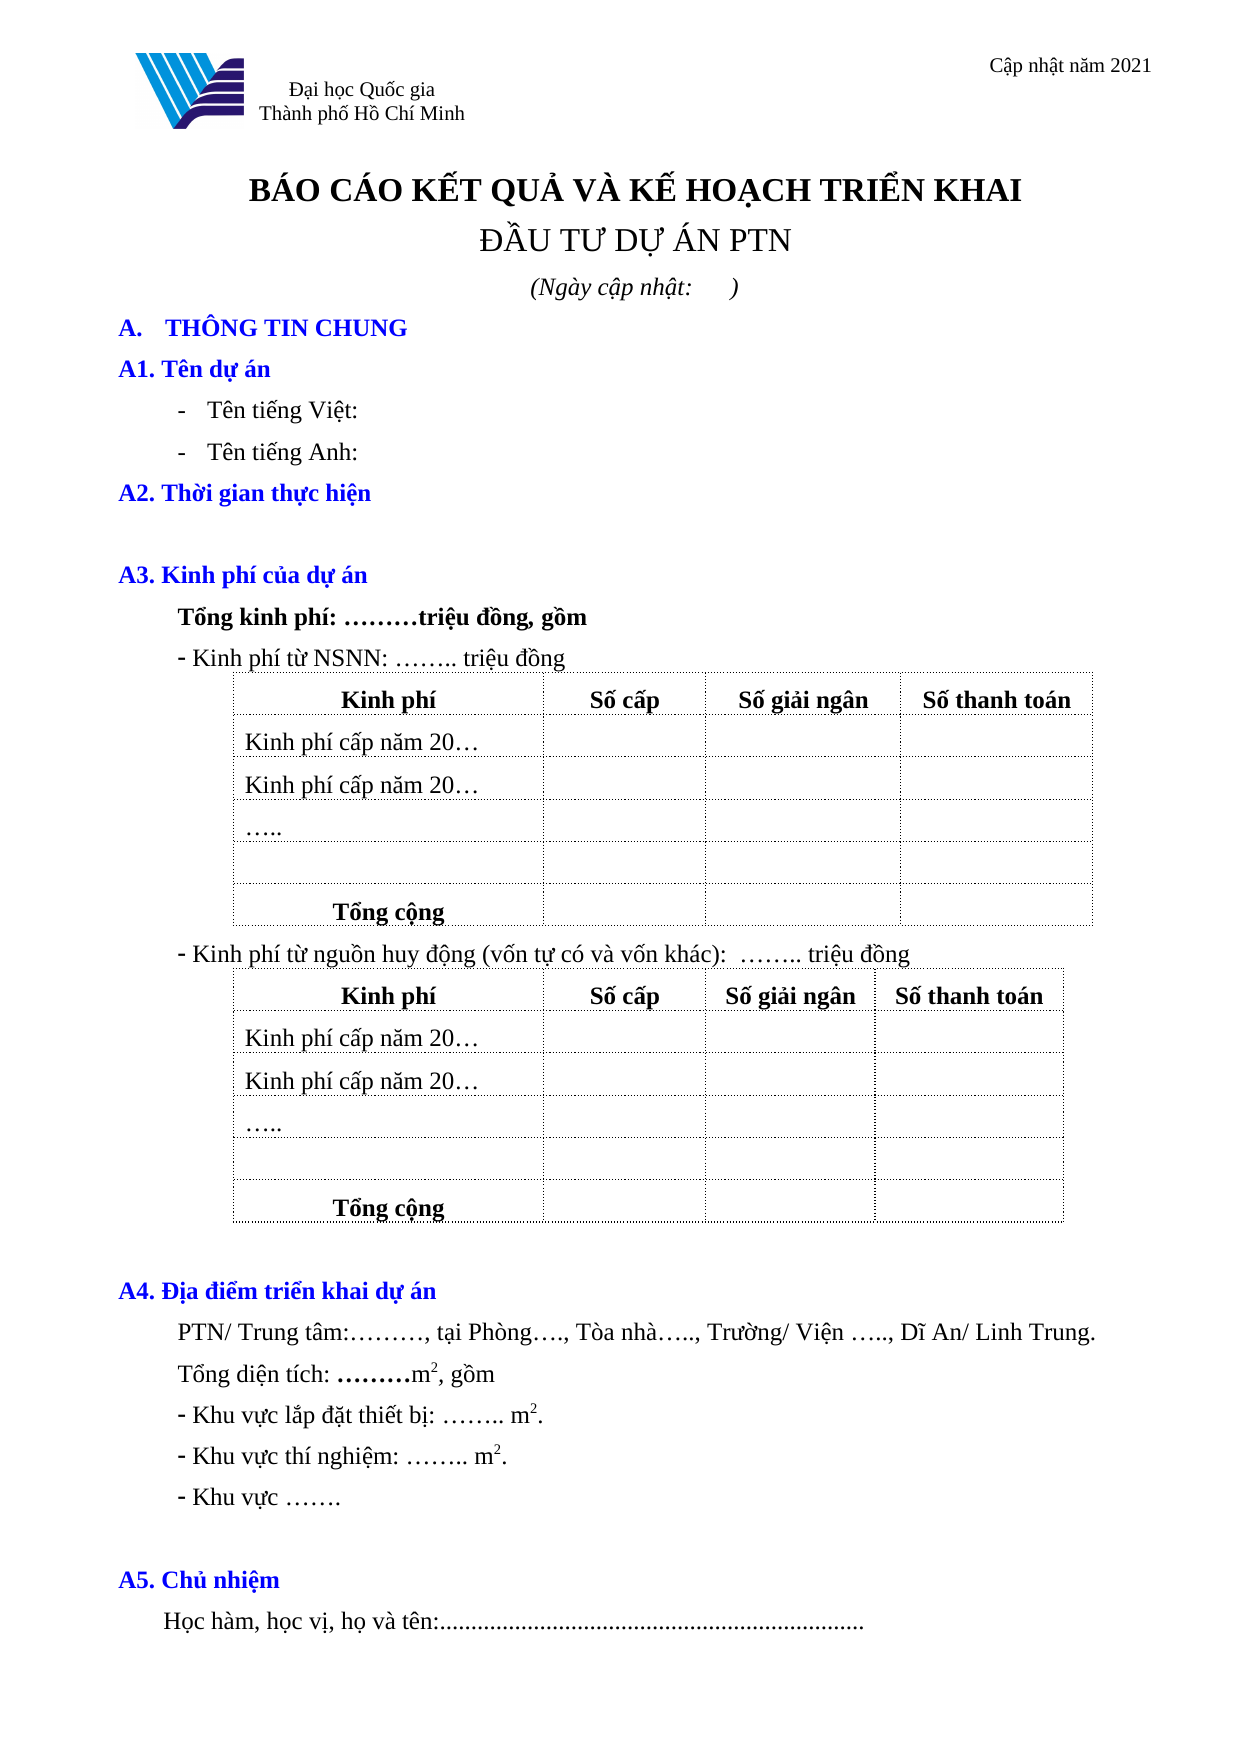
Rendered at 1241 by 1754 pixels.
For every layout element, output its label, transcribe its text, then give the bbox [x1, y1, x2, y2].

table_header Kinh phí [233, 968, 543, 1010]
text A1. Tên dự án [118, 354, 1178, 383]
table_cell [706, 1095, 875, 1137]
table_cell [706, 714, 901, 756]
table_cell [543, 1095, 706, 1137]
table_cell Kinh phí cấp năm 20… [233, 1052, 543, 1094]
table_cell [901, 799, 1093, 841]
table_cell [901, 841, 1093, 883]
list THÔNG TIN CHUNG [118, 313, 1178, 342]
table_header Số thanh toán [901, 672, 1093, 714]
table_cell [543, 883, 706, 925]
text BÁO CÁO KẾT QUẢ VÀ KẾ HOẠCH TRIỂN KHAI [118, 170, 1153, 208]
text Tổng diện tích: ………m2, gồm [177, 1359, 1153, 1387]
table_cell [543, 714, 706, 756]
picture [199, 67, 207, 81]
table_cell [901, 883, 1093, 925]
table_cell [706, 1010, 875, 1052]
text A3. Kinh phí của dự án [118, 560, 1178, 589]
table_cell [875, 1137, 1063, 1179]
table_cell ….. [233, 1095, 543, 1137]
table_cell [901, 714, 1093, 756]
table_cell [901, 756, 1093, 798]
text A2. Thời gian thực hiện [118, 478, 1178, 507]
table_cell [233, 1137, 543, 1179]
text (Ngày cập nhật: ) [118, 272, 1153, 300]
table_cell [706, 1137, 875, 1179]
table_cell [543, 841, 706, 883]
text Học hàm, học vị, họ và tên:.................................................................... [118, 1606, 1153, 1635]
picture [166, 61, 173, 73]
table_header Số giải ngân [706, 968, 875, 1010]
table_cell [706, 756, 901, 798]
text A4. Địa điểm triển khai dự án [118, 1276, 1178, 1305]
table_header Số cấp [543, 968, 706, 1010]
table_cell [706, 883, 901, 925]
table_cell [706, 799, 901, 841]
table_cell [706, 1179, 875, 1221]
table_cell [233, 841, 543, 883]
table_cell Kinh phí cấp năm 20… [233, 756, 543, 798]
picture [163, 84, 175, 106]
text A5. Chủ nhiệm [118, 1565, 1178, 1594]
table_cell [543, 1137, 706, 1179]
list Khu vực ……. [177, 1482, 1153, 1511]
list Khu vực lắp đặt thiết bị: …….. m2. [177, 1400, 1153, 1429]
table_cell [875, 1010, 1063, 1052]
list Tên tiếng Việt: [177, 395, 1153, 424]
table_cell [875, 1052, 1063, 1094]
picture [179, 86, 186, 98]
table_cell [706, 1052, 875, 1094]
list Kinh phí từ nguồn huy động (vốn tự có và vốn khác): …….. triệu đồng [177, 939, 1153, 968]
table_cell Tổng cộng [233, 883, 543, 925]
table_cell Kinh phí cấp năm 20… [233, 714, 543, 756]
list Tên tiếng Anh: [177, 437, 1153, 465]
table_header Số cấp [543, 672, 706, 714]
table_cell [543, 1010, 706, 1052]
table_cell [706, 841, 901, 883]
table_cell [543, 1052, 706, 1094]
picture [135, 53, 244, 129]
table_header Kinh phí [233, 672, 543, 714]
table_cell [543, 1179, 706, 1221]
table_cell [875, 1179, 1063, 1221]
table_header Số thanh toán [875, 968, 1063, 1010]
table_header Số giải ngân [706, 672, 901, 714]
list Kinh phí từ NSNN: …….. triệu đồng [177, 643, 1153, 672]
text PTN/ Trung tâm:………, tại Phòng…., Tòa nhà….., Trường/ Viện ….., Dĩ An/ Linh Trung. [177, 1317, 1153, 1346]
table_cell [875, 1095, 1063, 1137]
list Khu vực thí nghiệm: …….. m2. [177, 1441, 1153, 1470]
table_cell Tổng cộng [233, 1179, 543, 1221]
picture [151, 61, 159, 75]
table_cell ….. [233, 799, 543, 841]
text Tổng kinh phí: ………triệu đồng, gồm [177, 602, 1153, 630]
picture [183, 65, 190, 77]
table_cell Kinh phí cấp năm 20… [233, 1010, 543, 1052]
table_cell [543, 756, 706, 798]
table_cell [543, 799, 706, 841]
text ĐẦU TƯ DỰ ÁN PTN [118, 221, 1153, 259]
